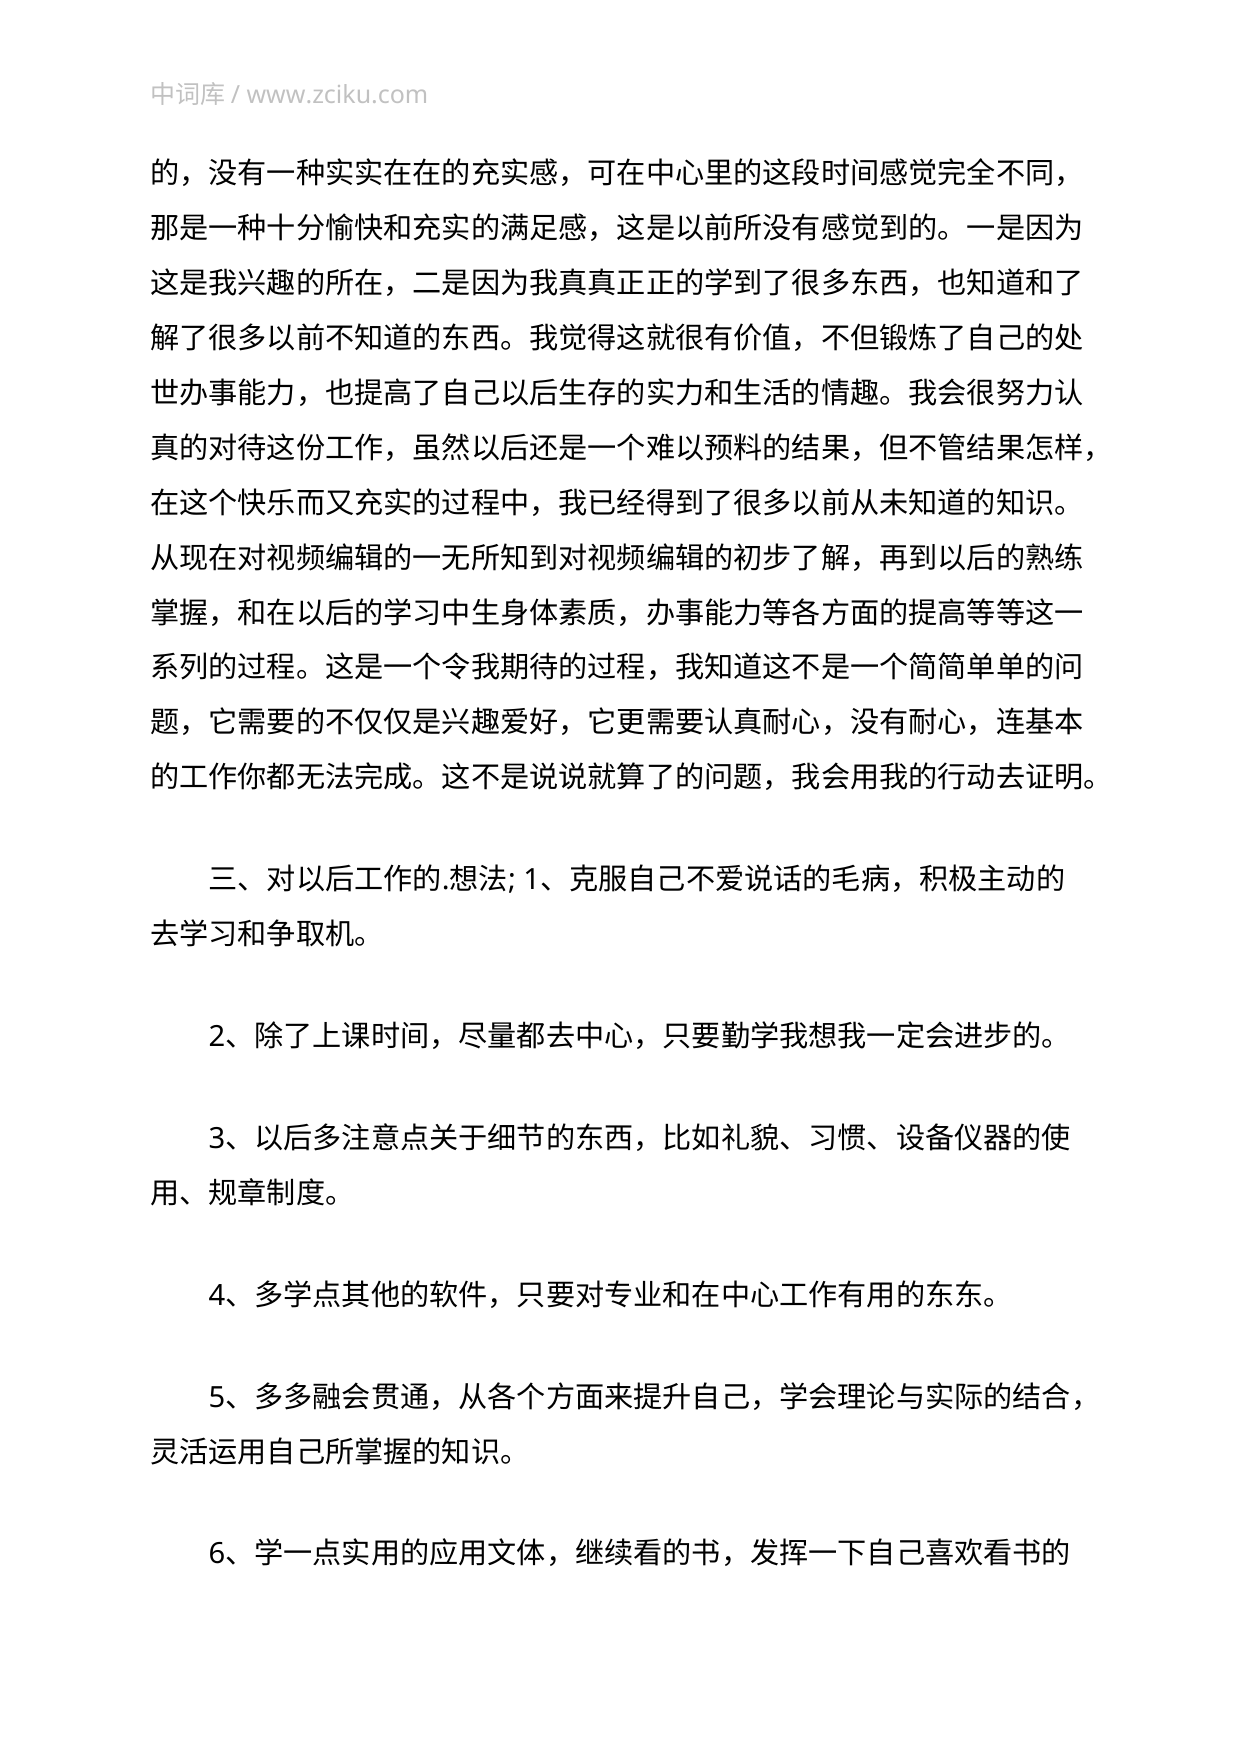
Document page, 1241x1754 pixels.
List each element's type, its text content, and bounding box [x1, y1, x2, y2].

text 三、对以后工作的.想法; 1、克服自己不爱说话的毛病，积极主动的去学习和争取机。 [150, 856, 1090, 953]
text 4、多学点其他的软件，只要对专业和在中心工作有用的东东。 [150, 1271, 1090, 1313]
text 2、除了上课时间，尽量都去中心，只要勤学我想我一定会进步的。 [150, 1012, 1090, 1055]
text 5、多多融会贯通，从各个方面来提升自己，学会理论与实际的结合，灵活运用自己所掌握的知识。 [150, 1373, 1090, 1470]
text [150, 1530, 1090, 1572]
text 3、以后多注意点关于细节的东西，比如礼貌、习惯、设备仪器的使用、规章制度。 [150, 1114, 1090, 1212]
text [150, 150, 1090, 796]
